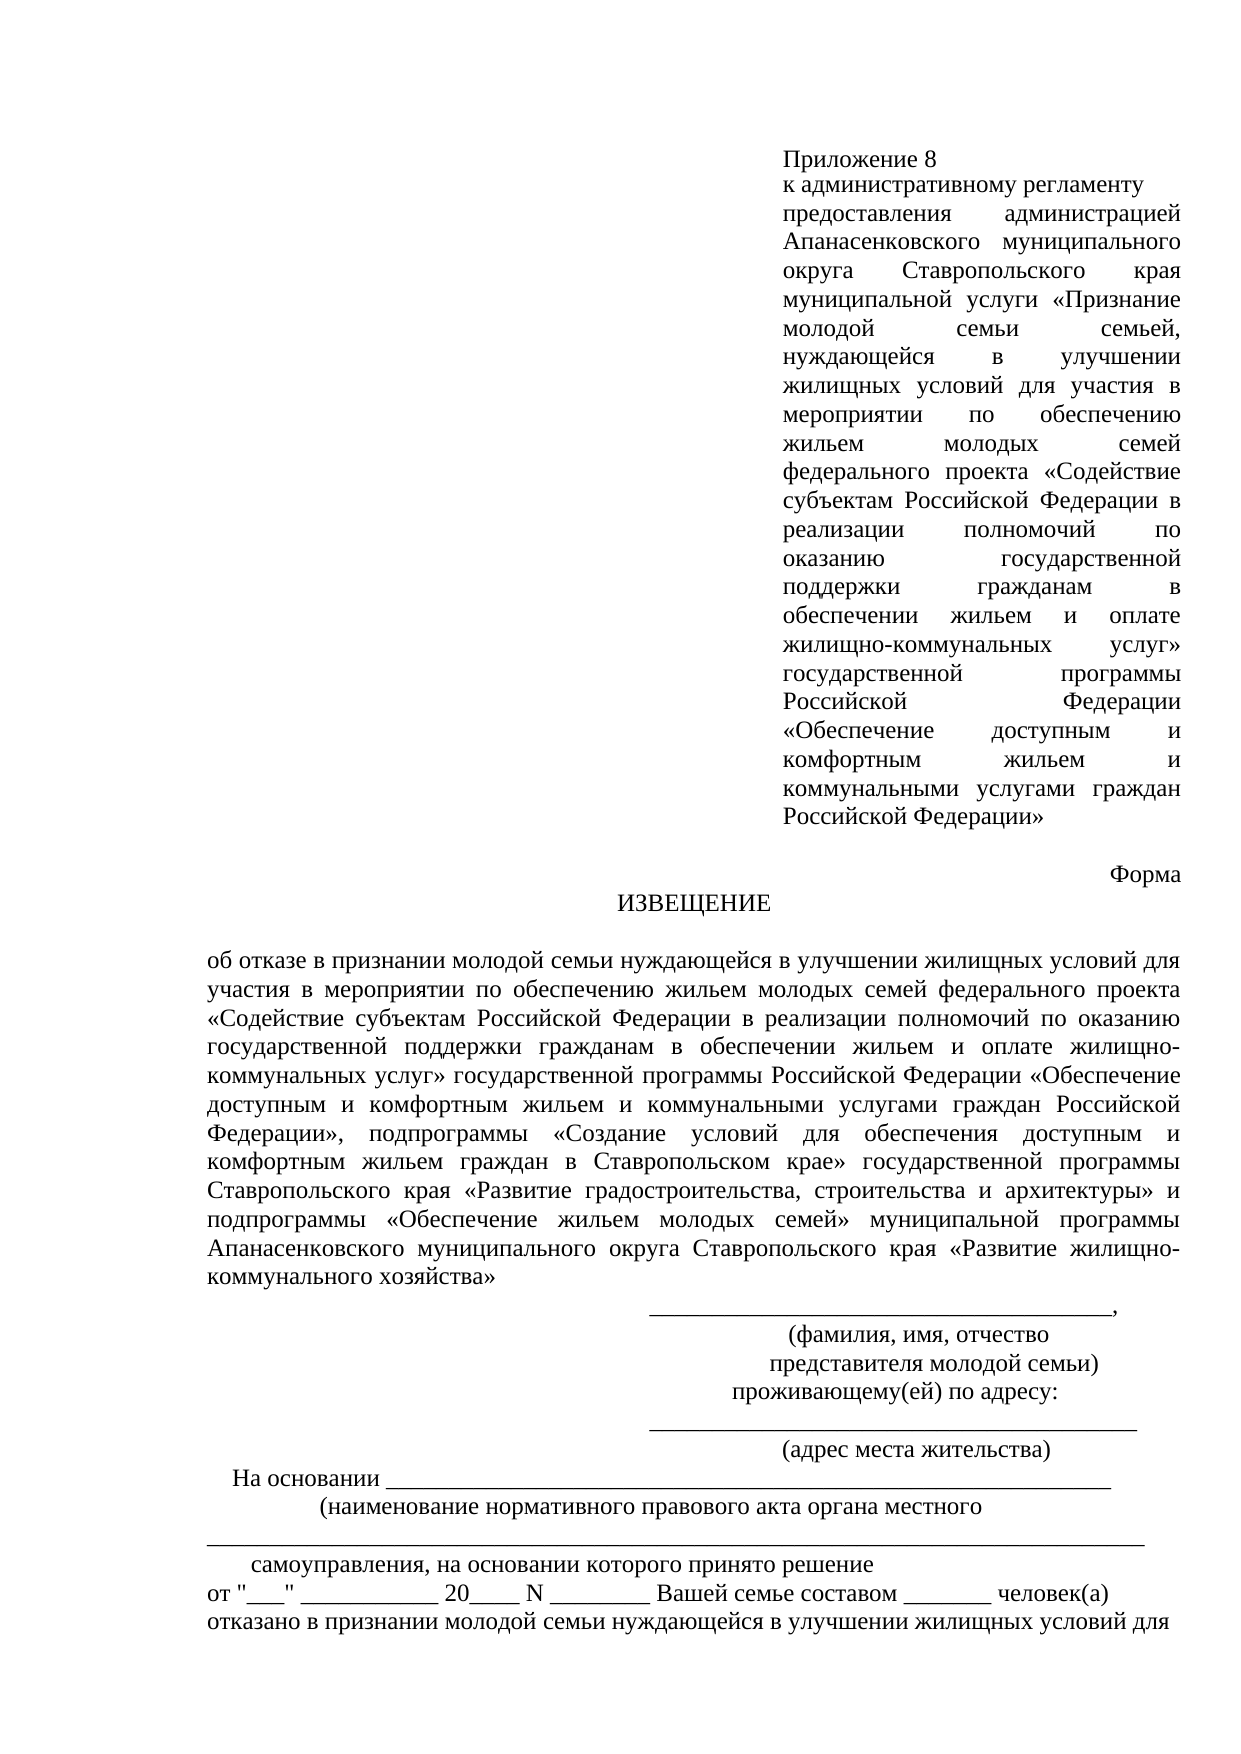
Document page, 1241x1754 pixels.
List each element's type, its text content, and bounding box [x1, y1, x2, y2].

text Приложение 8 [783, 148, 1181, 173]
text к административному регламенту [783, 173, 1181, 198]
text ___________________________________________________________________________ [207, 1520, 1181, 1549]
text предоставления администрацией Апанасенковского муниципального округа Ставропольского края муниципальной услуги «Признание молодой семьи семьей, нуждающейся в улучшении жилищных условий для участия в мероприятии по обеспечению жильем молодых семей федерального проекта «Содействие субъектам Российской Федерации в реализации полномочий по оказанию государственной поддержки гражданам в обеспечении жильем и оплате жилищно-коммунальных услуг» государственной программы Российской Федерации «Обеспечение доступным и комфортным жильем и коммунальными услугами граждан Российской Федерации» [783, 198, 1181, 830]
text (фамилия, имя, отчество [507, 1319, 1181, 1348]
text Форма [207, 859, 1181, 888]
text (адрес места жительства) [507, 1434, 1181, 1463]
text представителя молодой семьи) [507, 1348, 1181, 1376]
text _______________________________________ [507, 1405, 1181, 1434]
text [207, 1578, 1181, 1635]
text _____________________________________, [507, 1290, 1181, 1319]
text На основании __________________________________________________________ [207, 1463, 1181, 1491]
text проживающему(ей) по адресу: [507, 1376, 1181, 1405]
text (наименование нормативного правового акта органа местного [207, 1491, 1181, 1520]
text самоуправления, на основании которого принято решение [207, 1549, 1181, 1578]
text ИЗВЕЩЕНИЕ [207, 888, 1181, 916]
text об отказе в признании молодой семьи нуждающейся в улучшении жилищных условий для участия в мероприятии по обеспечению жильем молодых семей федерального проекта «Содействие субъектам Российской Федерации в реализации полномочий по оказанию государственной поддержки гражданам в обеспечении жильем и оплате жилищно-коммунальных услуг» государственной программы Российской Федерации «Обеспечение доступным и комфортным жильем и коммунальными услугами граждан Российской Федерации», подпрограммы «Создание условий для обеспечения доступным и комфортным жильем граждан в Ставропольском крае» государственной программы Ставропольского края «Развитие градостроительства, строительства и архитектуры» и подпрограммы «Обеспечение жильем молодых семей» муниципальной программы Апанасенковского муниципального округа Ставропольского края «Развитие жилищно-коммунального хозяйства» [207, 945, 1181, 1290]
